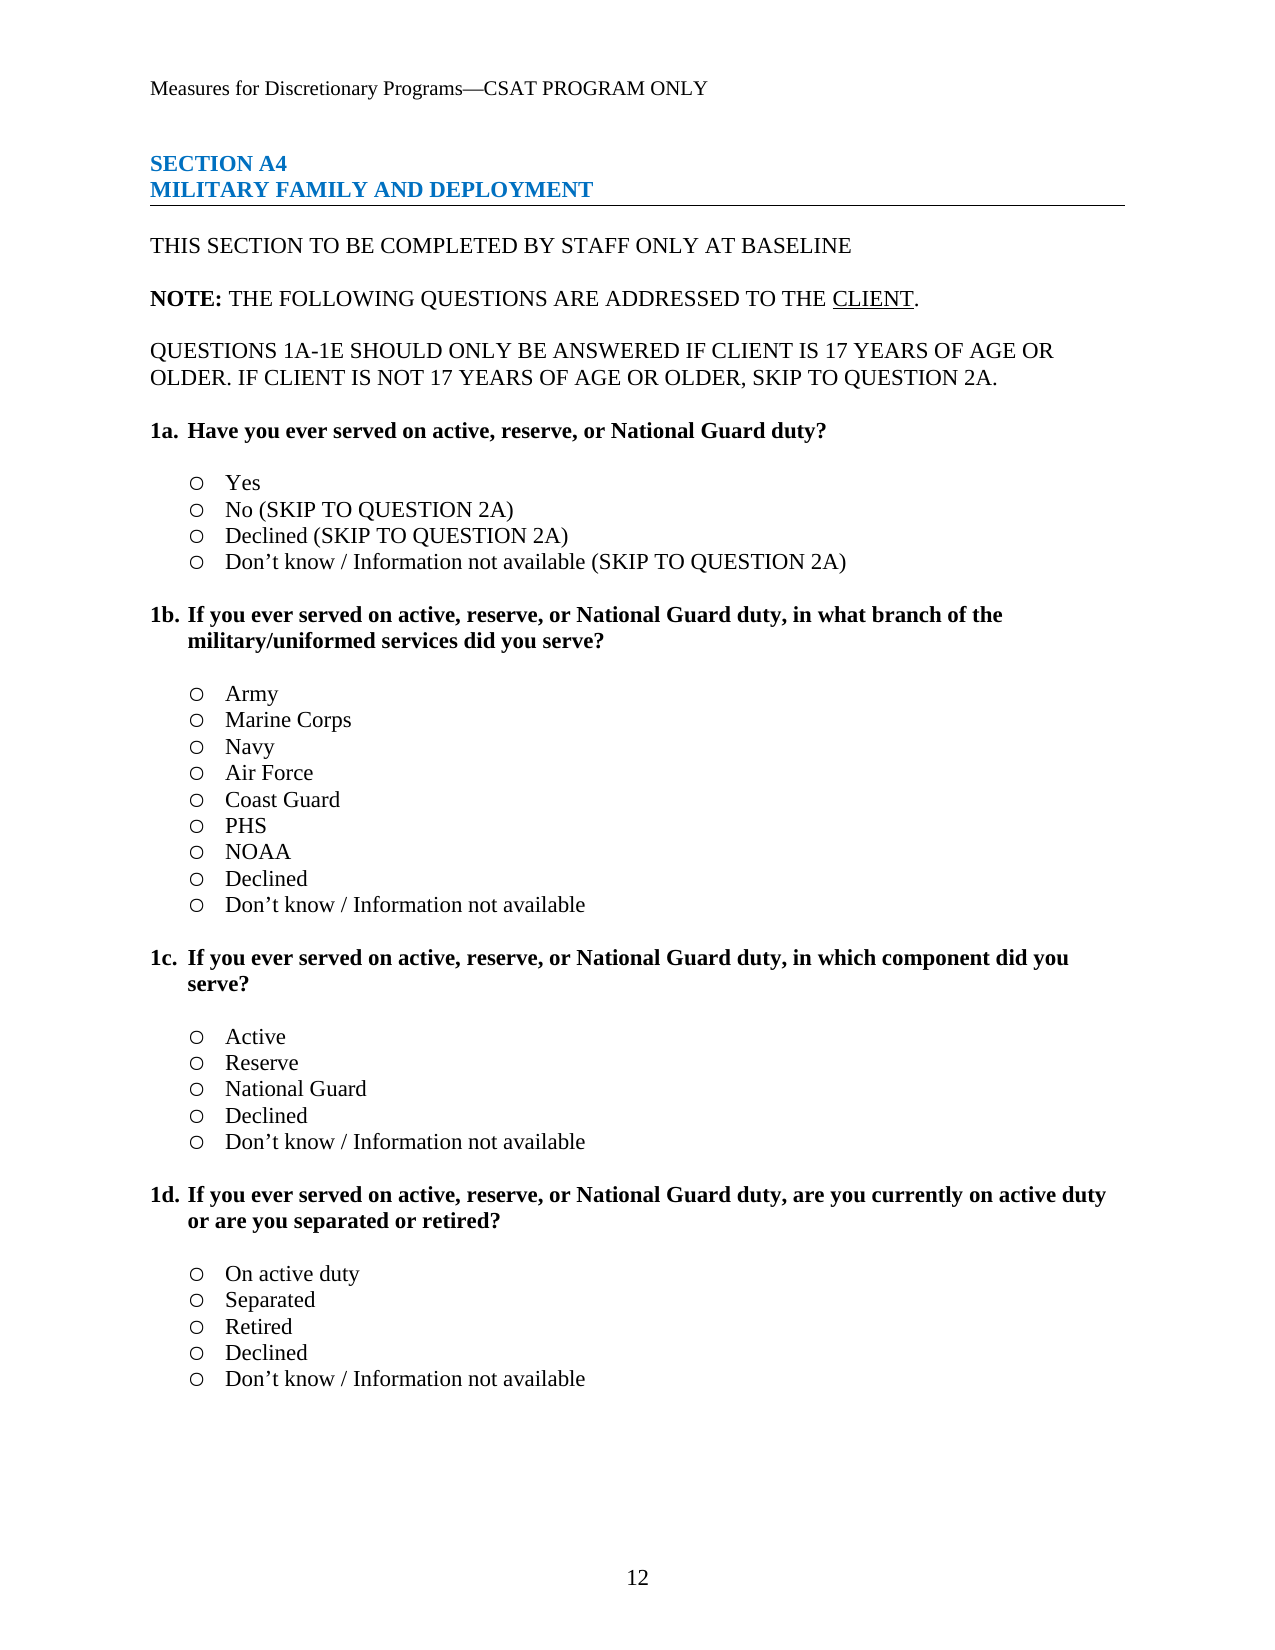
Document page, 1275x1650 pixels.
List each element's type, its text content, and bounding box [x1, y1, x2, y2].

text Separated [150, 1286, 1125, 1313]
text MILITARY FAMILY AND DEPLOYMENT [150, 176, 1125, 205]
text Don’t know / Information not available [150, 1128, 1125, 1154]
text QUESTIONS 1A-1E SHOULD ONLY BE ANSWERED IF CLIENT IS 17 YEARS OF AGE OR OLDER. IF CLIENT IS NOT 17 YEARS OF AGE OR OLDER, SKIP TO QUESTION 2A. [150, 338, 1125, 390]
text Don’t know / Information not available [150, 891, 1125, 917]
text Navy [150, 733, 1125, 759]
text Reserve [150, 1049, 1125, 1076]
text 1d. If you ever served on active, reserve, or National Guard duty, are you currently on active duty or are you separated or retired? [150, 1181, 1125, 1234]
text PHS [150, 812, 1125, 838]
text Army [150, 680, 1125, 707]
text Declined [150, 1102, 1125, 1128]
text 1b. If you ever served on active, reserve, or National Guard duty, in what branch of the military/uniformed services did you serve? [150, 601, 1125, 654]
text THIS SECTION TO BE COMPLETED BY STAFF ONLY AT BASELINE [150, 232, 1125, 258]
text Marine Corps [150, 707, 1125, 733]
text National Guard [150, 1076, 1125, 1102]
text 1a. Have you ever served on active, reserve, or National Guard duty? [150, 417, 1125, 443]
text Retired [150, 1313, 1125, 1339]
text 1c. If you ever served on active, reserve, or National Guard duty, in which component did you serve? [150, 944, 1125, 996]
text No (SKIP TO QUESTION 2A) [150, 496, 1125, 522]
text Declined (SKIP TO QUESTION 2A) [150, 522, 1125, 548]
text Air Force [150, 759, 1125, 786]
text Yes [150, 469, 1125, 496]
text NOAA [150, 838, 1125, 865]
text Active [150, 1023, 1125, 1049]
text On active duty [150, 1260, 1125, 1286]
text Coast Guard [150, 786, 1125, 812]
text Declined [150, 1339, 1125, 1365]
text NOTE: THE FOLLOWING QUESTIONS ARE ADDRESSED TO THE CLIENT. [150, 285, 1125, 311]
text SECTION A4 [150, 150, 1125, 176]
text Don’t know / Information not available [150, 1365, 1125, 1392]
text Don’t know / Information not available (SKIP TO QUESTION 2A) [150, 548, 1125, 575]
text Declined [150, 865, 1125, 891]
